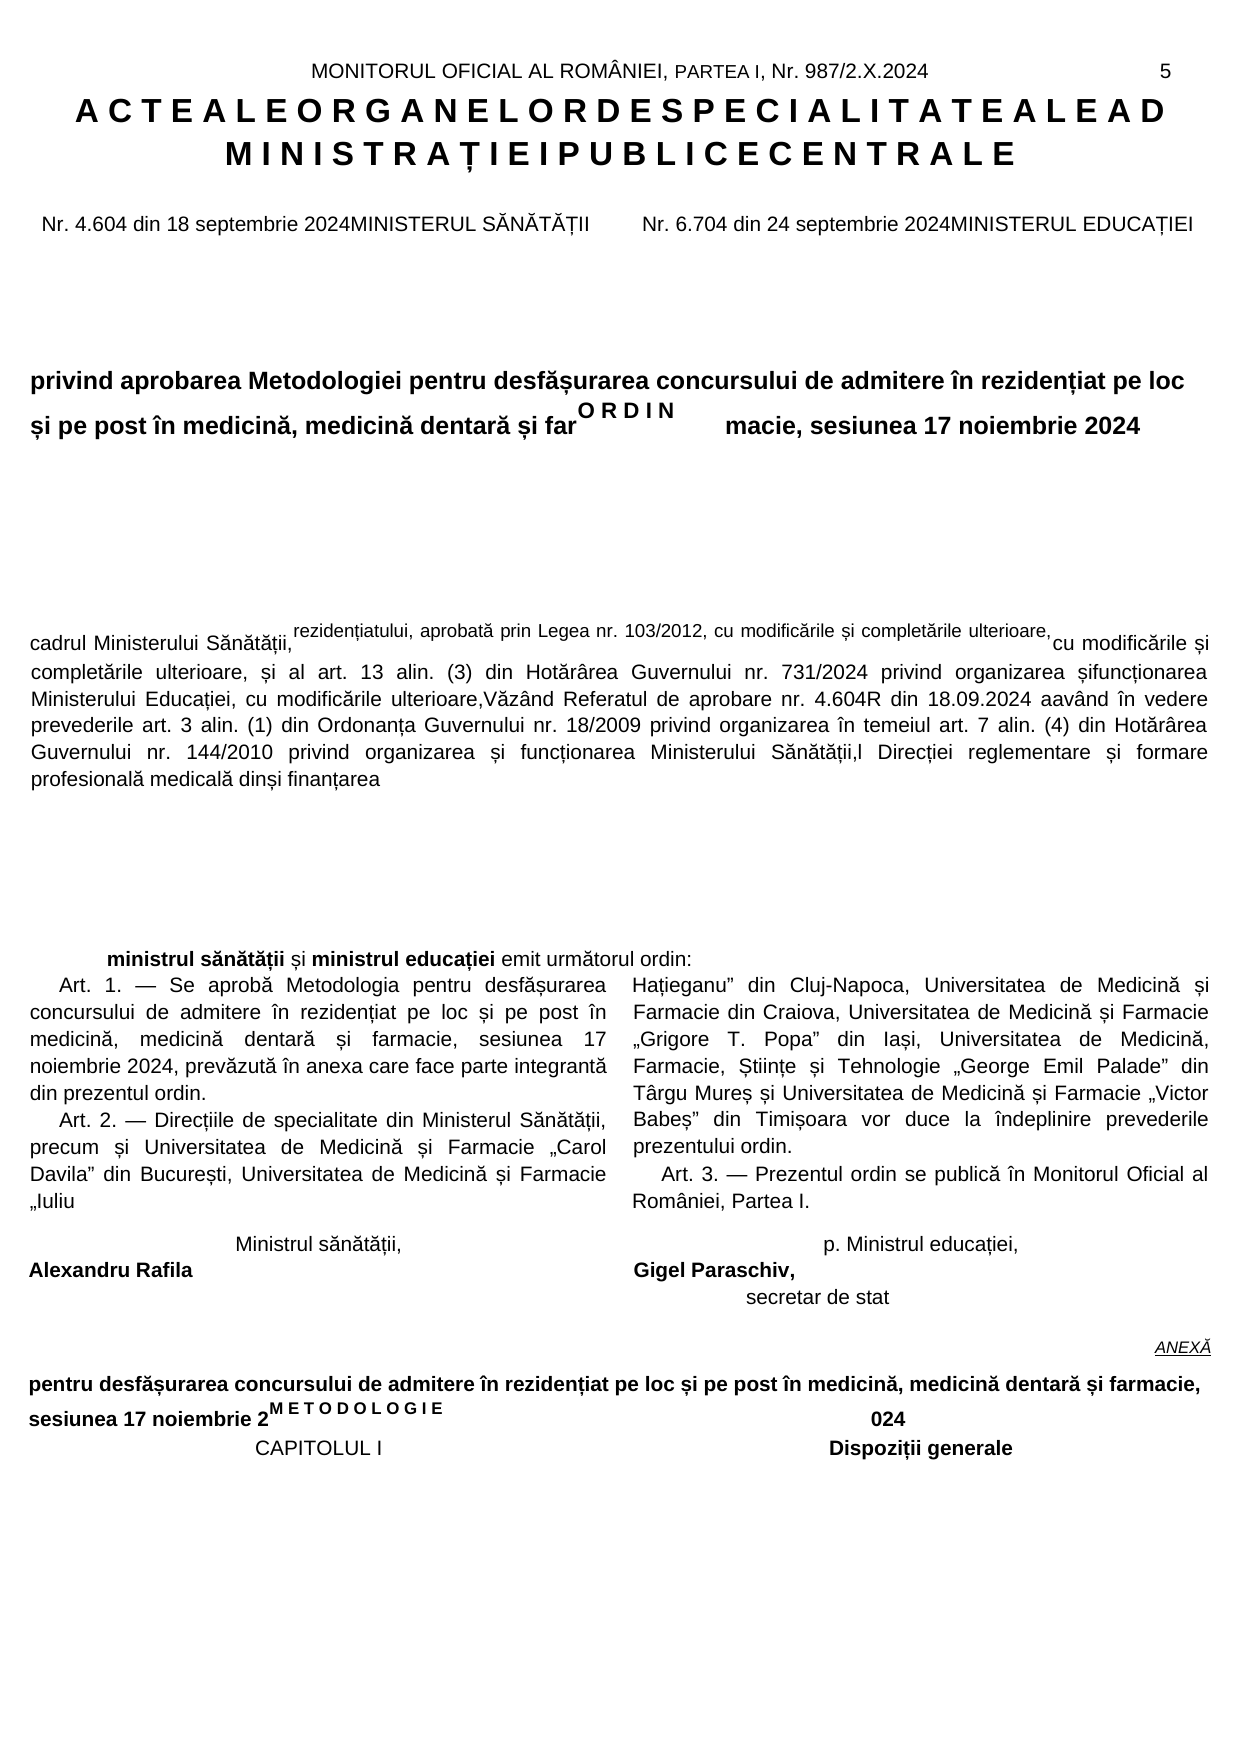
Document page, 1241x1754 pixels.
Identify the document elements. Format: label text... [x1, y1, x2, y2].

text Ministrul sănătății, [30, 1232, 607, 1256]
text cadrul Ministerului Sănătății,rezidențiatului, aprobată prin Legea nr. 103/2012, cu modificările și completările ulterioare,cu modificările și completările ulterioare, și al art. 13 alin. (3) din Hotărârea Guvernului nr. 731/2024 privind organizarea șifuncționarea Ministerului Educației, cu modificările ulterioare,Văzând Referatul de aprobare nr. 4.604R din 18.09.2024 aavând în vedere prevederile art. 3 alin. (1) din Ordonanța Guvernului nr. 18/2009 privind organizarea în temeiul art. 7 alin. (4) din Hotărârea Guvernului nr. 144/2010 privind organizarea și funcționarea Ministerului Sănătății,l Direcției reglementare și formare profesională medicală dinși finanțarea [29, 620, 1209, 791]
text A C T E A L E O R G A N E L O R D E S P E C I A L I T A T E A L E A D M I N I S T R A Ț I E I P U B L I C E C E N T R A L E [70, 92, 1170, 172]
text Nr. 4.604 din 18 septembrie 2024MINISTERUL SĂNĂTĂȚII Nr. 6.704 din 24 septembrie 2024MINISTERUL EDUCAȚIEI [30, 212, 1209, 236]
subtitle Alexandru Rafila Gigel Paraschiv, [28, 1258, 1209, 1282]
text pentru desfășurarea concursului de admitere în rezidențiat pe loc și pe post în medicină, medicină dentară și farmacie, sesiunea 17 noiembrie 2M E T O D O L O G I E 024 [28, 1372, 1209, 1432]
text p. Ministrul educației, [632, 1232, 1209, 1256]
text secretar de stat [426, 1285, 1209, 1309]
text Art. 3. — Prezentul ordin se publică în Monitorul Oficial al României, Partea I. [632, 1162, 1209, 1213]
text Art. 2. — Direcțiile de specialitate din Ministerul Sănătății, precum și Universitatea de Medicină și Farmacie „Carol Davila” din București, Universitatea de Medicină și Farmacie „Iuliu [29, 1108, 607, 1213]
subtitle Dispoziții generale [632, 1436, 1209, 1459]
text ANEXĂ [497, 1338, 1211, 1357]
text Art. 1. — Se aprobă Metodologia pentru desfășurarea concursului de admitere în rezidențiat pe loc și pe post în medicină, medicină dentară și farmacie, sesiunea 17 noiembrie 2024, prevăzută în anexa care face parte integrantă din prezentul ordin. [29, 973, 607, 1104]
text CAPITOLUL I [30, 1436, 607, 1459]
text Hațieganu” din Cluj-Napoca, Universitatea de Medicină și Farmacie din Craiova, Universitatea de Medicină și Farmacie „Grigore T. Popa” din Iași, Universitatea de Medicină, Farmacie, Științe și Tehnologie „George Emil Palade” din Târgu Mureș și Universitatea de Medicină și Farmacie „Victor Babeș” din Timișoara vor duce la îndeplinire prevederile prezentului ordin. [632, 973, 1209, 1158]
subtitle privind aprobarea Metodologiei pentru desfășurarea concursului de admitere în rezidențiat pe loc și pe post în medicină, medicină dentară și farO R D I N macie, sesiunea 17 noiembrie 2024 [29, 366, 1209, 442]
text ministrul sănătății și ministrul educației emit următorul ordin: [107, 947, 1209, 971]
